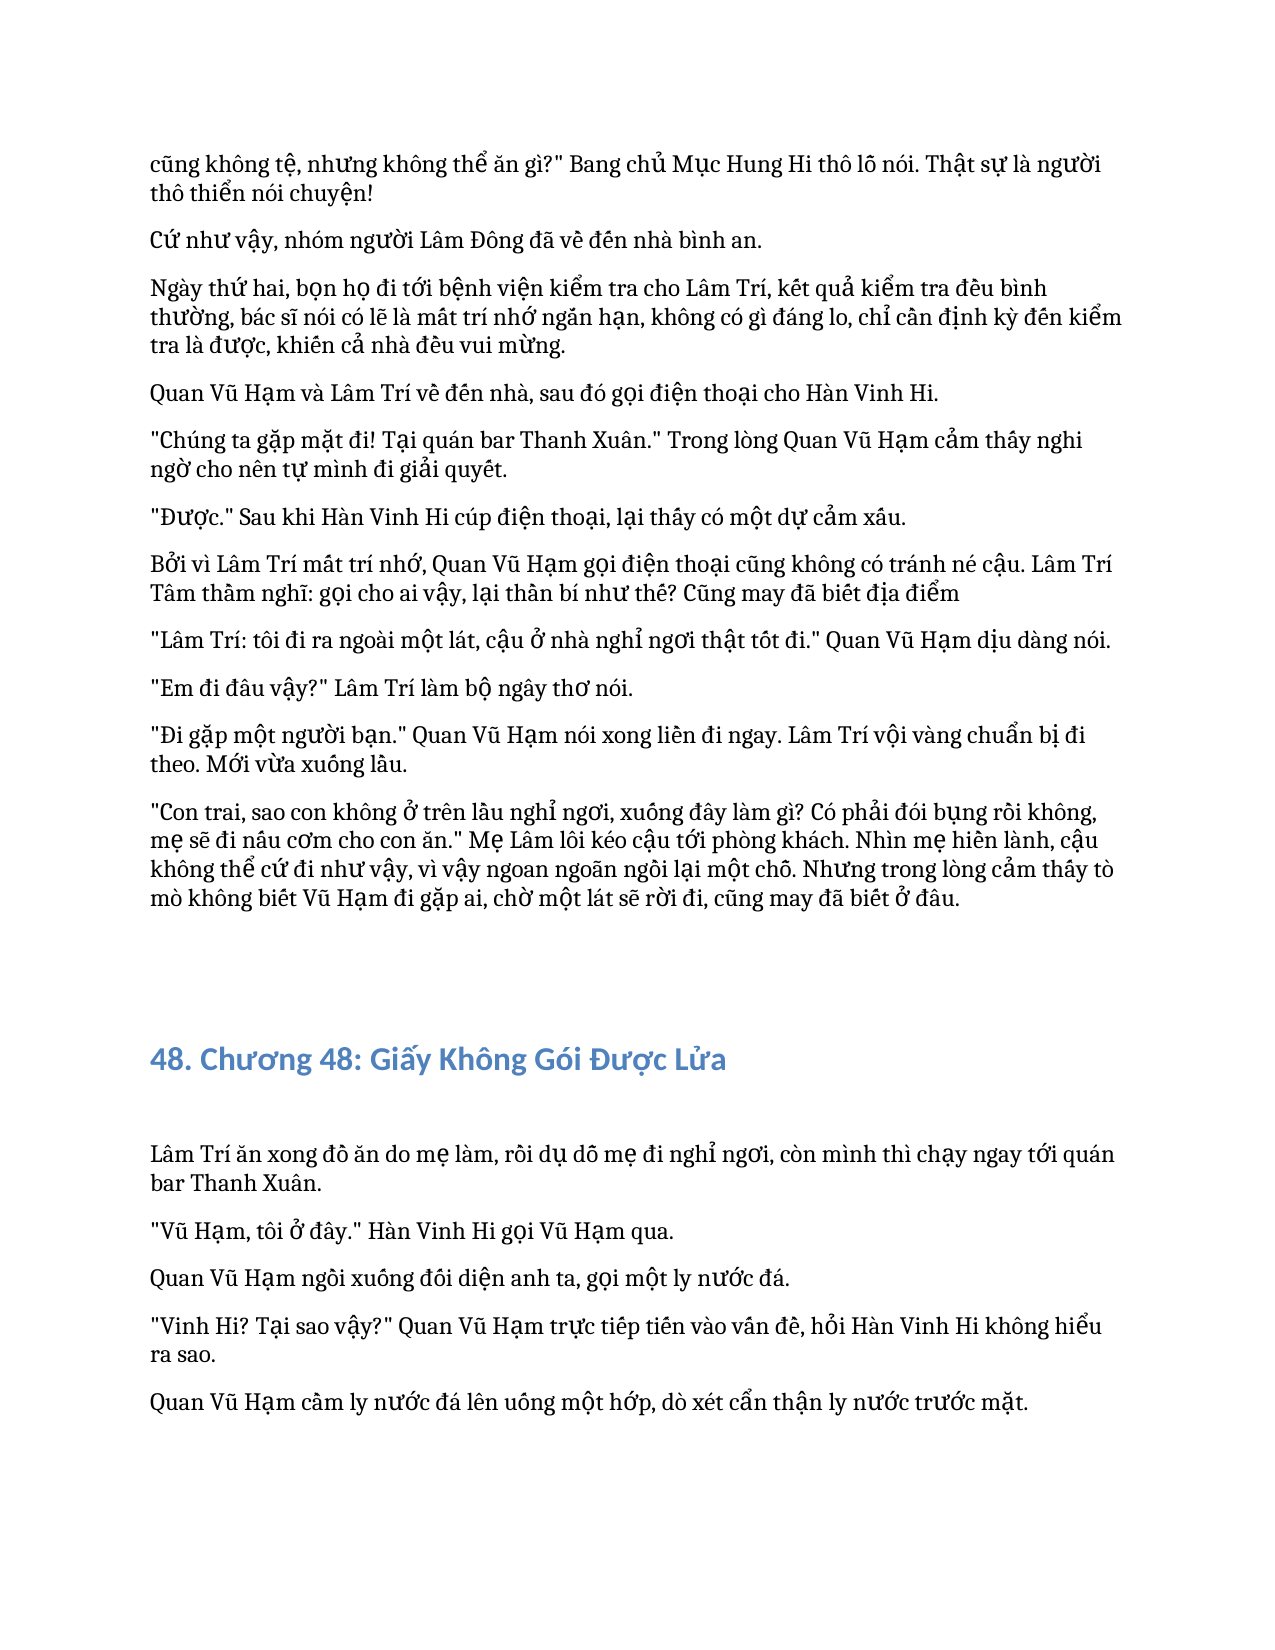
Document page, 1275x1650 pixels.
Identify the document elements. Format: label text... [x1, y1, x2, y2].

text "Lâm Trí: tôi đi ra ngoài một lát, cậu ở nhà nghỉ ngơi thật tốt đi." Quan Vũ Hạm dịu dàng nói. [150, 626, 1125, 655]
text "Chúng ta gặp mặt đi! Tại quán bar Thanh Xuân." Trong lòng Quan Vũ Hạm cảm thấy nghi ngờ cho nên tự mình đi giải quyết. [150, 426, 1125, 484]
subtitle 48. Chương 48: Giấy Không Gói Được Lửa [150, 1038, 1125, 1079]
text "Đi gặp một người bạn." Quan Vũ Hạm nói xong liền đi ngay. Lâm Trí vội vàng chuẩn bị đi theo. Mới vừa xuống lầu. [150, 721, 1125, 779]
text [150, 150, 1125, 207]
text "Con trai, sao con không ở trên lầu nghỉ ngơi, xuống đây làm gì? Có phải đói bụng rồi không, mẹ sẽ đi nấu cơm cho con ăn." Mẹ Lâm lôi kéo cậu tới phòng khách. Nhìn mẹ hiền lành, cậu không thể cứ đi như vậy, vì vậy ngoan ngoãn ngồi lại một chỗ. Nhưng trong lòng cảm thấy tò mò không biết Vũ Hạm đi gặp ai, chờ một lát sẽ rời đi, cũng may đã biết ở đâu. [150, 797, 1125, 912]
text Cứ như vậy, nhóm người Lâm Đông đã về đến nhà bình an. [150, 226, 1125, 255]
text Lâm Trí ăn xong đồ ăn do mẹ làm, rồi dụ dỗ mẹ đi nghỉ ngơi, còn mình thì chạy ngay tới quán bar Thanh Xuân. [150, 1083, 1125, 1198]
text Quan Vũ Hạm cầm ly nước đá lên uống một hớp, dò xét cẩn thận ly nước trước mặt. [150, 1388, 1125, 1417]
text Ngày thứ hai, bọn họ đi tới bệnh viện kiểm tra cho Lâm Trí, kết quả kiểm tra đều bình thường, bác sĩ nói có lẽ là mất trí nhớ ngắn hạn, không có gì đáng lo, chỉ cần định kỳ đến kiểm tra là được, khiến cả nhà đều vui mừng. [150, 274, 1125, 360]
text "Vinh Hi? Tại sao vậy?" Quan Vũ Hạm trực tiếp tiến vào vấn đề, hỏi Hàn Vinh Hi không hiểu ra sao. [150, 1312, 1125, 1369]
text Quan Vũ Hạm ngồi xuống đối diện anh ta, gọi một ly nước đá. [150, 1264, 1125, 1293]
text Bởi vì Lâm Trí mất trí nhớ, Quan Vũ Hạm gọi điện thoại cũng không có tránh né cậu. Lâm Trí Tâm thầm nghĩ: gọi cho ai vậy, lại thần bí như thế? Cũng may đã biết địa điểm [150, 550, 1125, 607]
text Quan Vũ Hạm và Lâm Trí về đến nhà, sau đó gọi điện thoại cho Hàn Vinh Hi. [150, 379, 1125, 407]
text "Vũ Hạm, tôi ở đây." Hàn Vinh Hi gọi Vũ Hạm qua. [150, 1217, 1125, 1245]
text "Được." Sau khi Hàn Vinh Hi cúp điện thoại, lại thấy có một dự cảm xấu. [150, 502, 1125, 531]
text "Em đi đâu vậy?" Lâm Trí làm bộ ngây thơ nói. [150, 674, 1125, 702]
